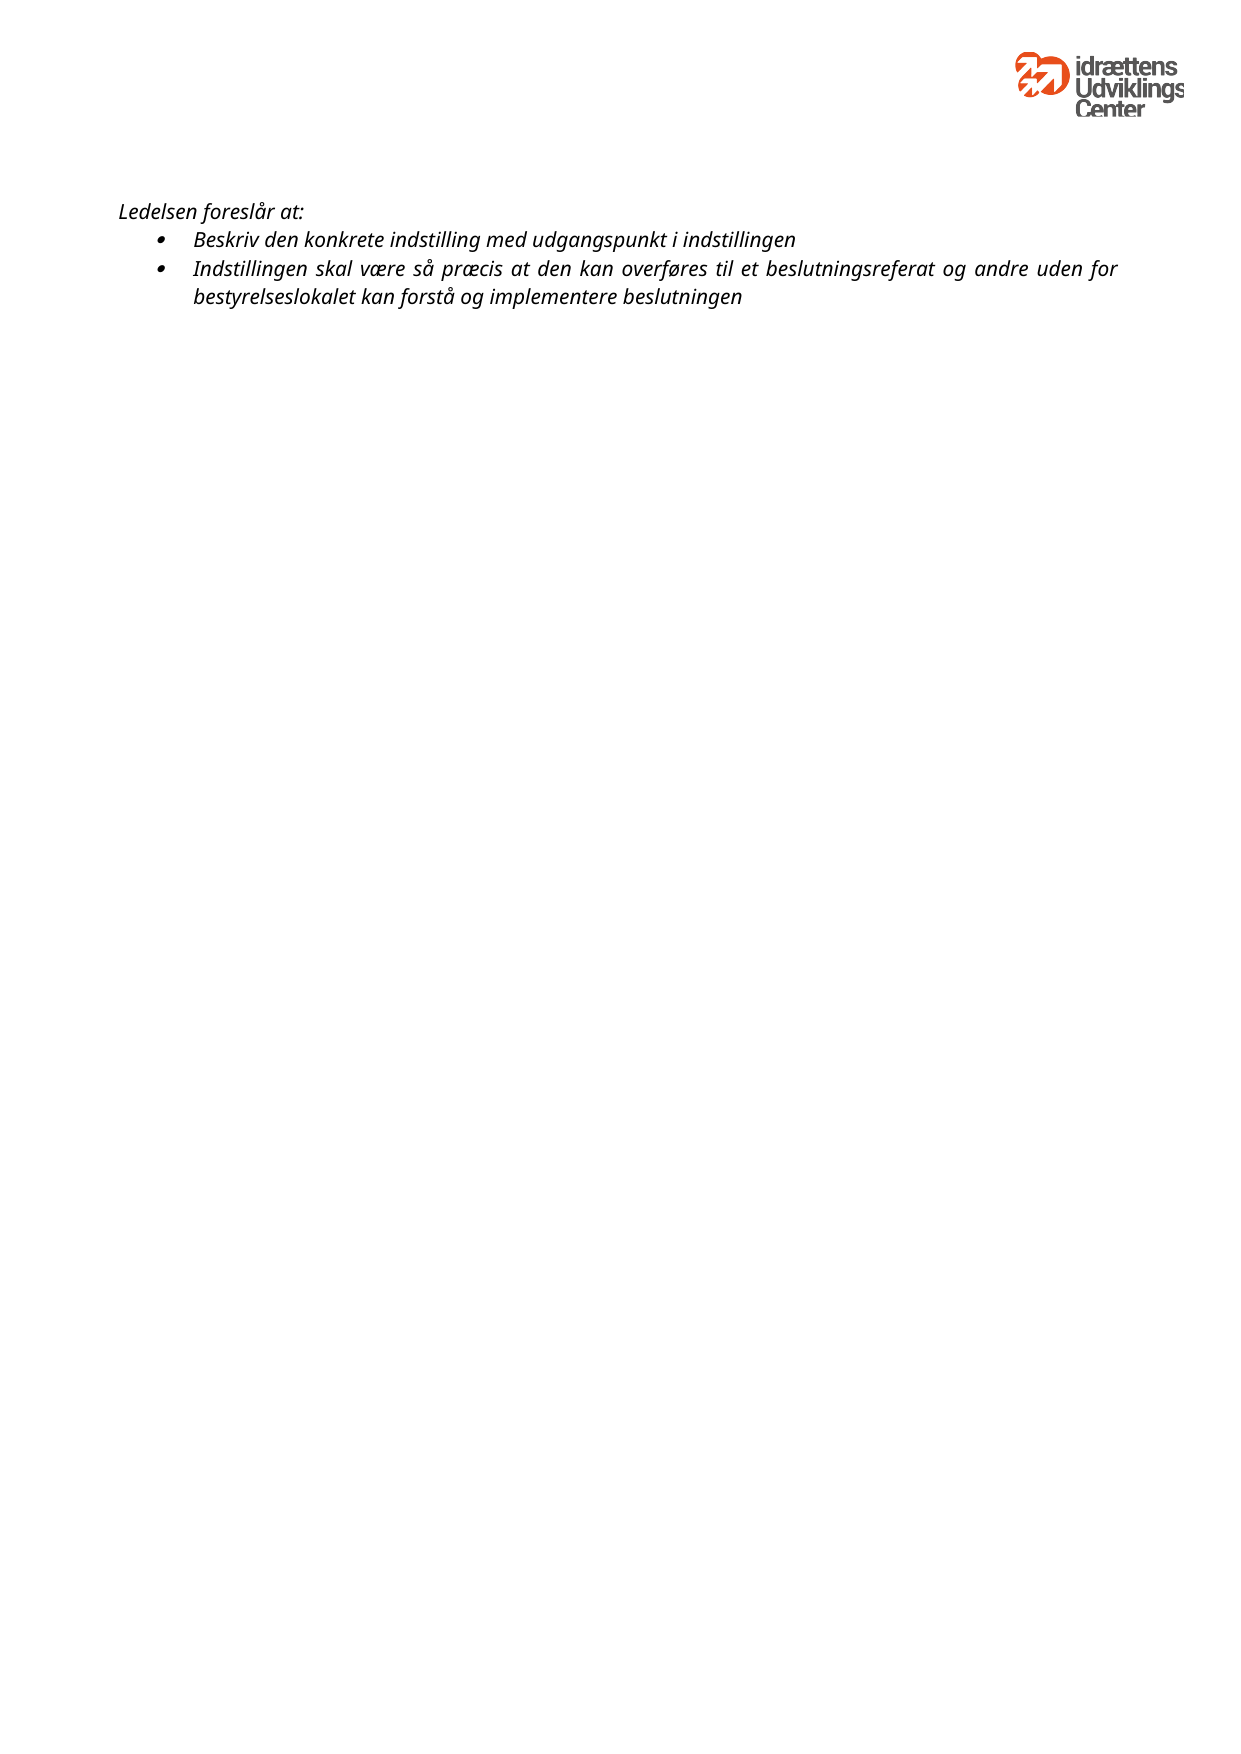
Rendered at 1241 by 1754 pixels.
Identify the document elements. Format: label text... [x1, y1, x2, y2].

list Beskriv den konkrete indstilling med udgangspunkt i indstillingen [156, 225, 1122, 254]
list Indstillingen skal være så præcis at den kan overføres til et beslutningsreferat og andre uden for bestyrelseslokalet kan forstå og implementere beslutningen [156, 254, 1122, 311]
text Ledelsen foreslår at: [118, 197, 1122, 225]
picture [1015, 52, 1184, 117]
